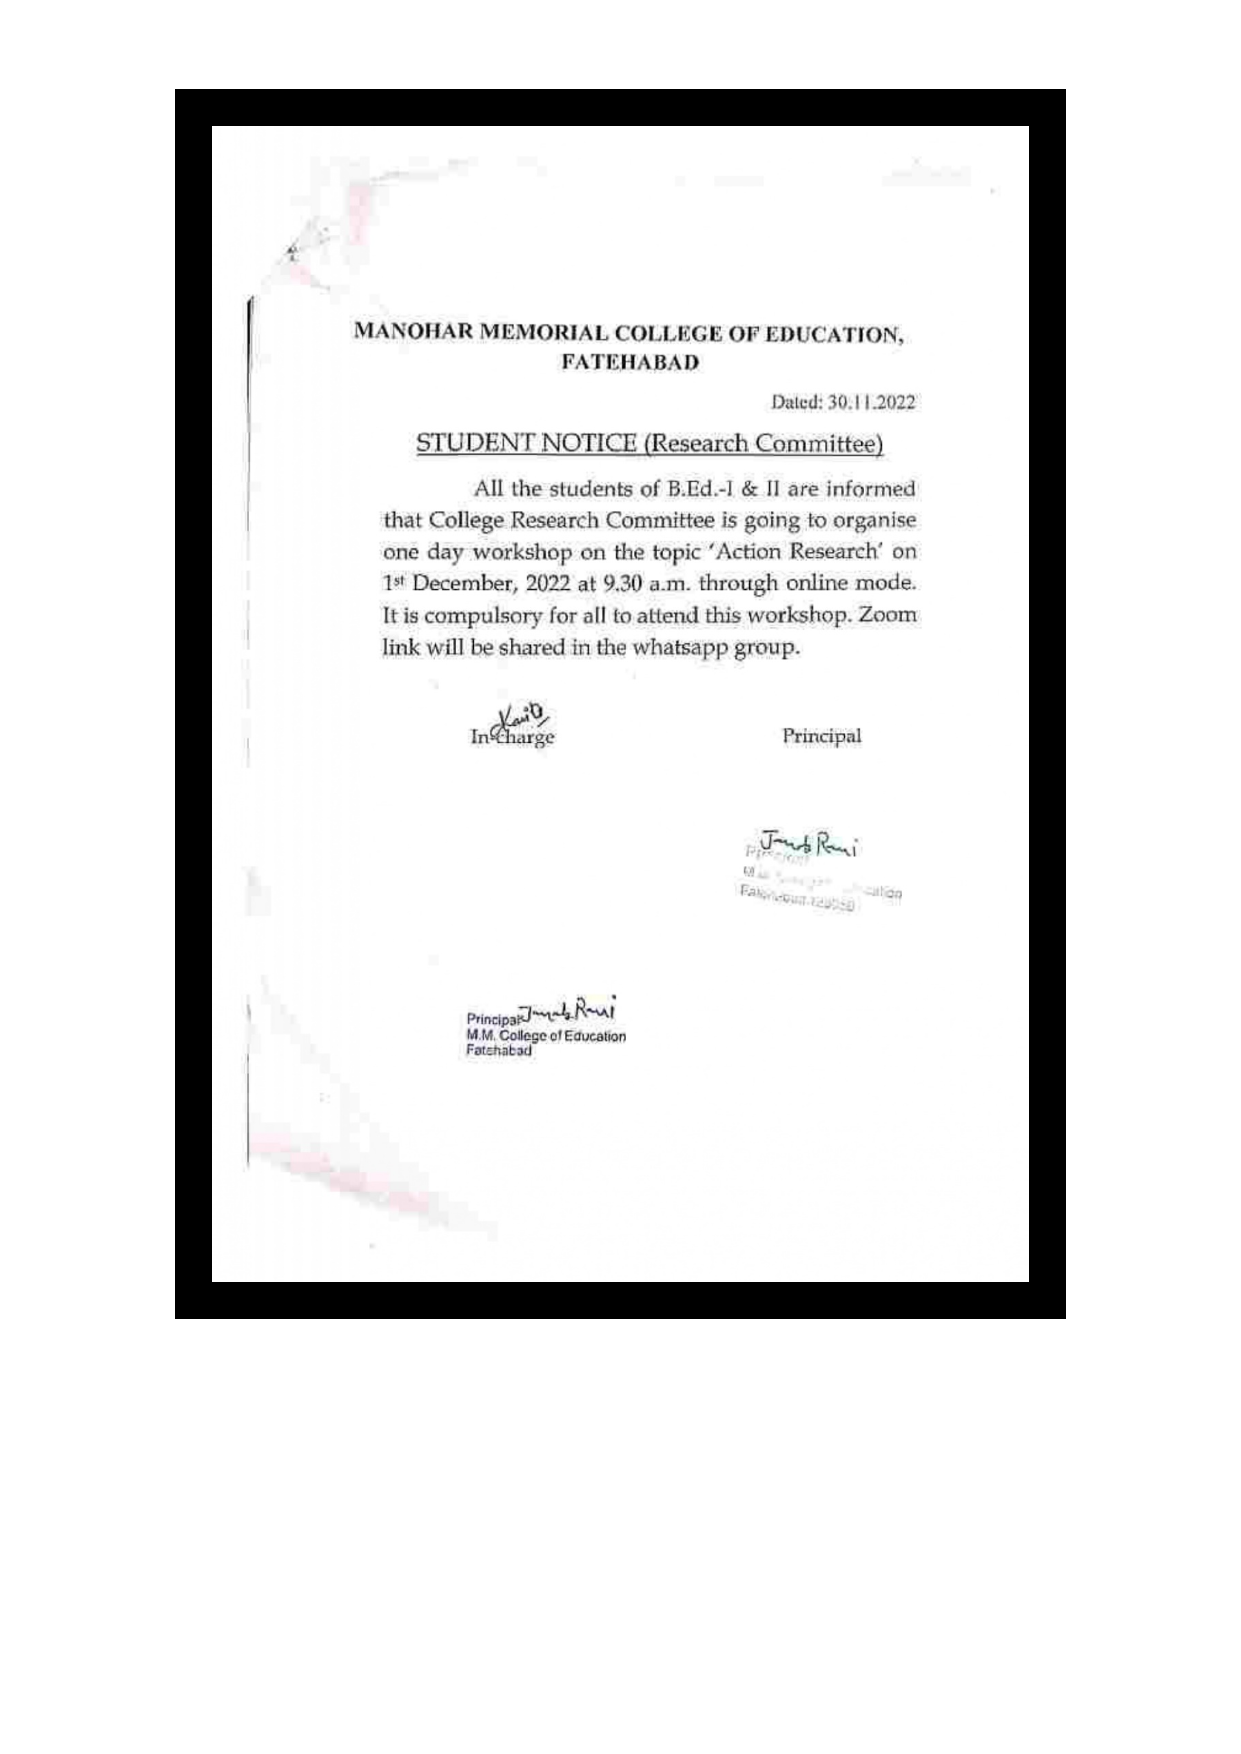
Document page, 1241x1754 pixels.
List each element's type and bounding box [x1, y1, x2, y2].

picture [212, 126, 1029, 1282]
